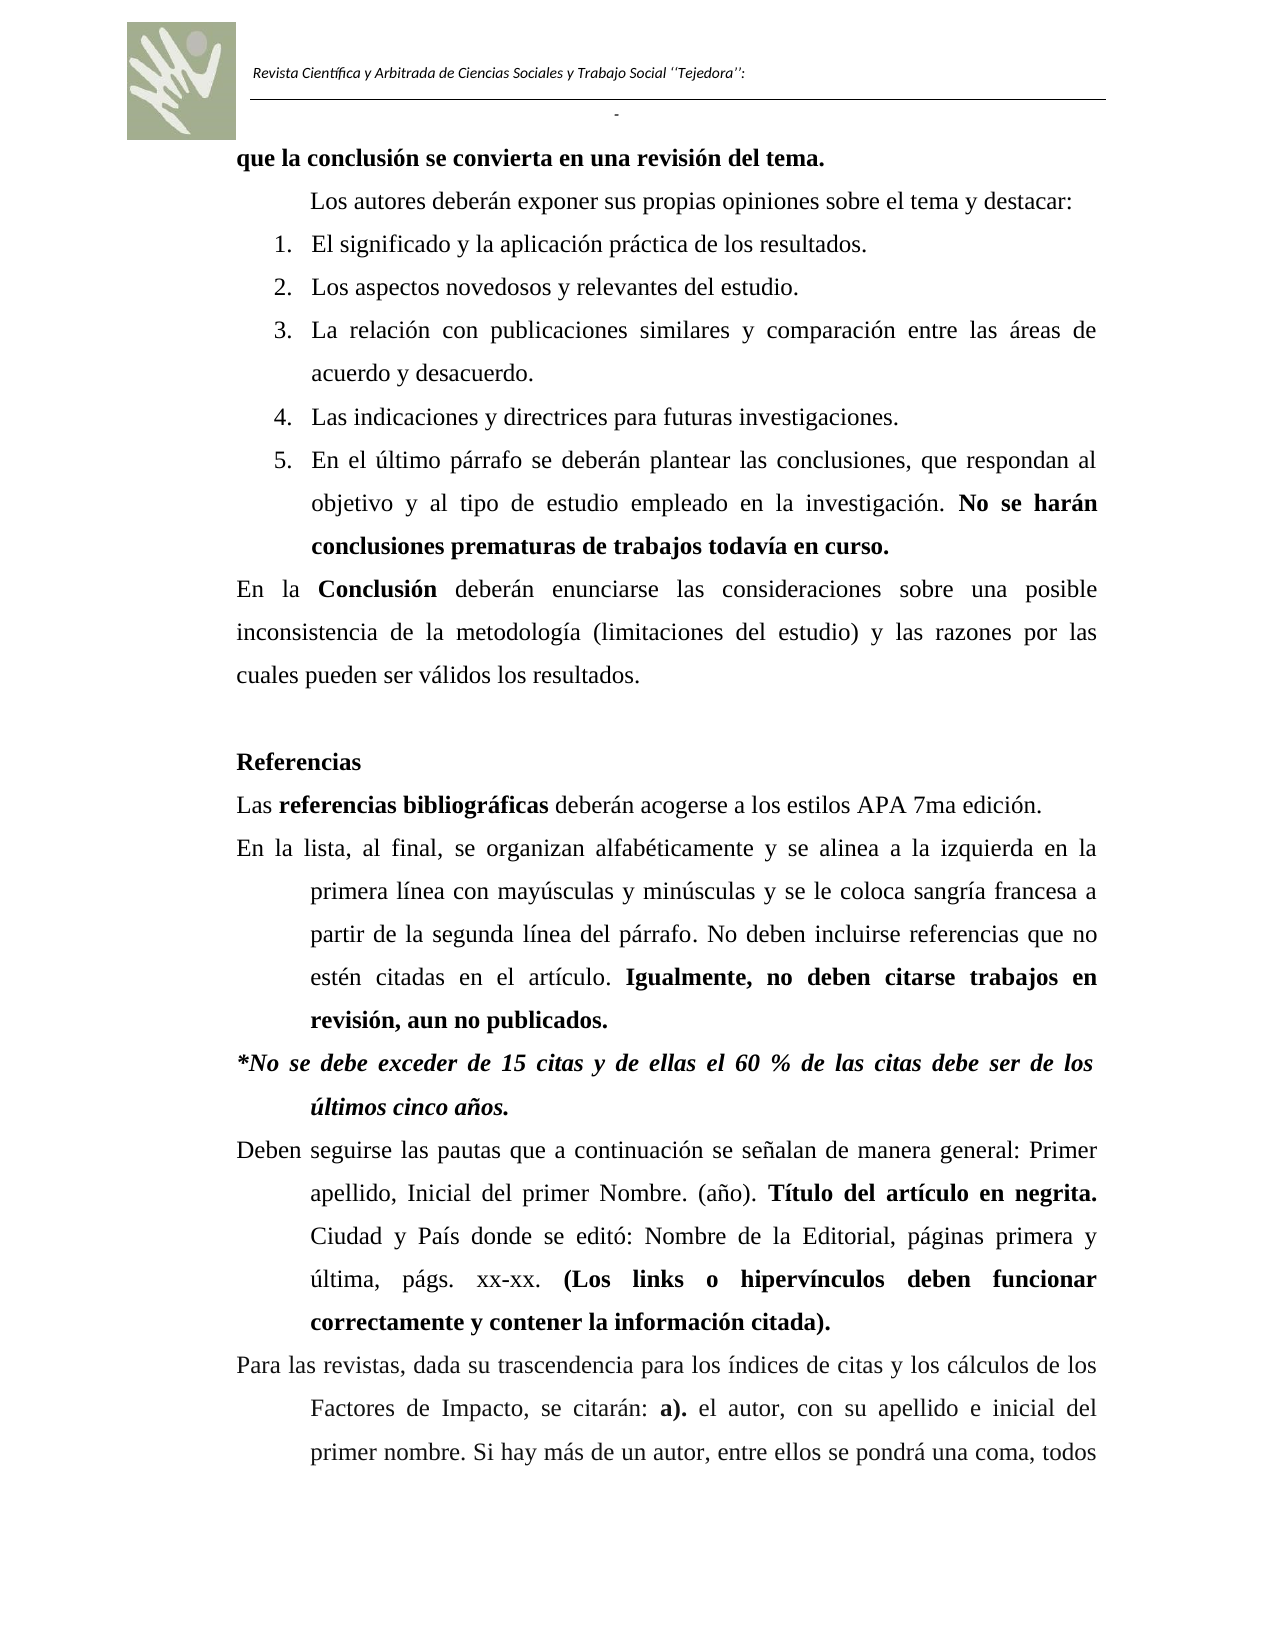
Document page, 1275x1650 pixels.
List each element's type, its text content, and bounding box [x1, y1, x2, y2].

picture [127, 22, 236, 140]
text En la Conclusión deberán enunciarse las consideraciones sobre una posible inconsistencia de la metodología (limitaciones del estudio) y las razones por las cuales pueden ser válidos los resultados. [236, 574, 1098, 689]
list En el último párrafo se deberán plantear las conclusiones, que respondan al objetivo y al tipo de estudio empleado en la investigación. No se harán conclusiones prematuras de trabajos todavía en curso. [274, 445, 1098, 560]
list Los aspectos novedosos y relevantes del estudio. [274, 272, 1098, 301]
list Las indicaciones y directrices para futuras investigaciones. [274, 402, 1098, 430]
text En la lista, al final, se organizan alfabéticamente y se alinea a la izquierda en la primera línea con mayúsculas y minúsculas y se le coloca sangría francesa a partir de la segunda línea del párrafo. No deben incluirse referencias que no estén citadas en el artículo. Igualmente, no deben citarse trabajos en revisión, aun no publicados. [236, 833, 1098, 1034]
list El significado y la aplicación práctica de los resultados. [274, 229, 1098, 258]
text Los autores deberán exponer sus propias opiniones sobre el tema y destacar: [236, 186, 1098, 215]
text Deben seguirse las pautas que a continuación se señalan de manera general: Primer apellido, Inicial del primer Nombre. (año). Título del artículo en negrita. Ciudad y País donde se editó: Nombre de la Editorial, páginas primera y última, págs. xx-xx. (Los links o hipervínculos deben funcionar correctamente y contener la información citada). [236, 1135, 1098, 1336]
list La relación con publicaciones similares y comparación entre las áreas de acuerdo y desacuerdo. [274, 315, 1098, 387]
text Referencias [236, 747, 1098, 775]
text Las referencias bibliográficas deberán acogerse a los estilos APA 7ma edición. [236, 790, 1098, 818]
text *No se debe exceder de 15 citas y de ellas el 60 % de las citas debe ser de los últimos cinco años. [236, 1048, 1098, 1120]
